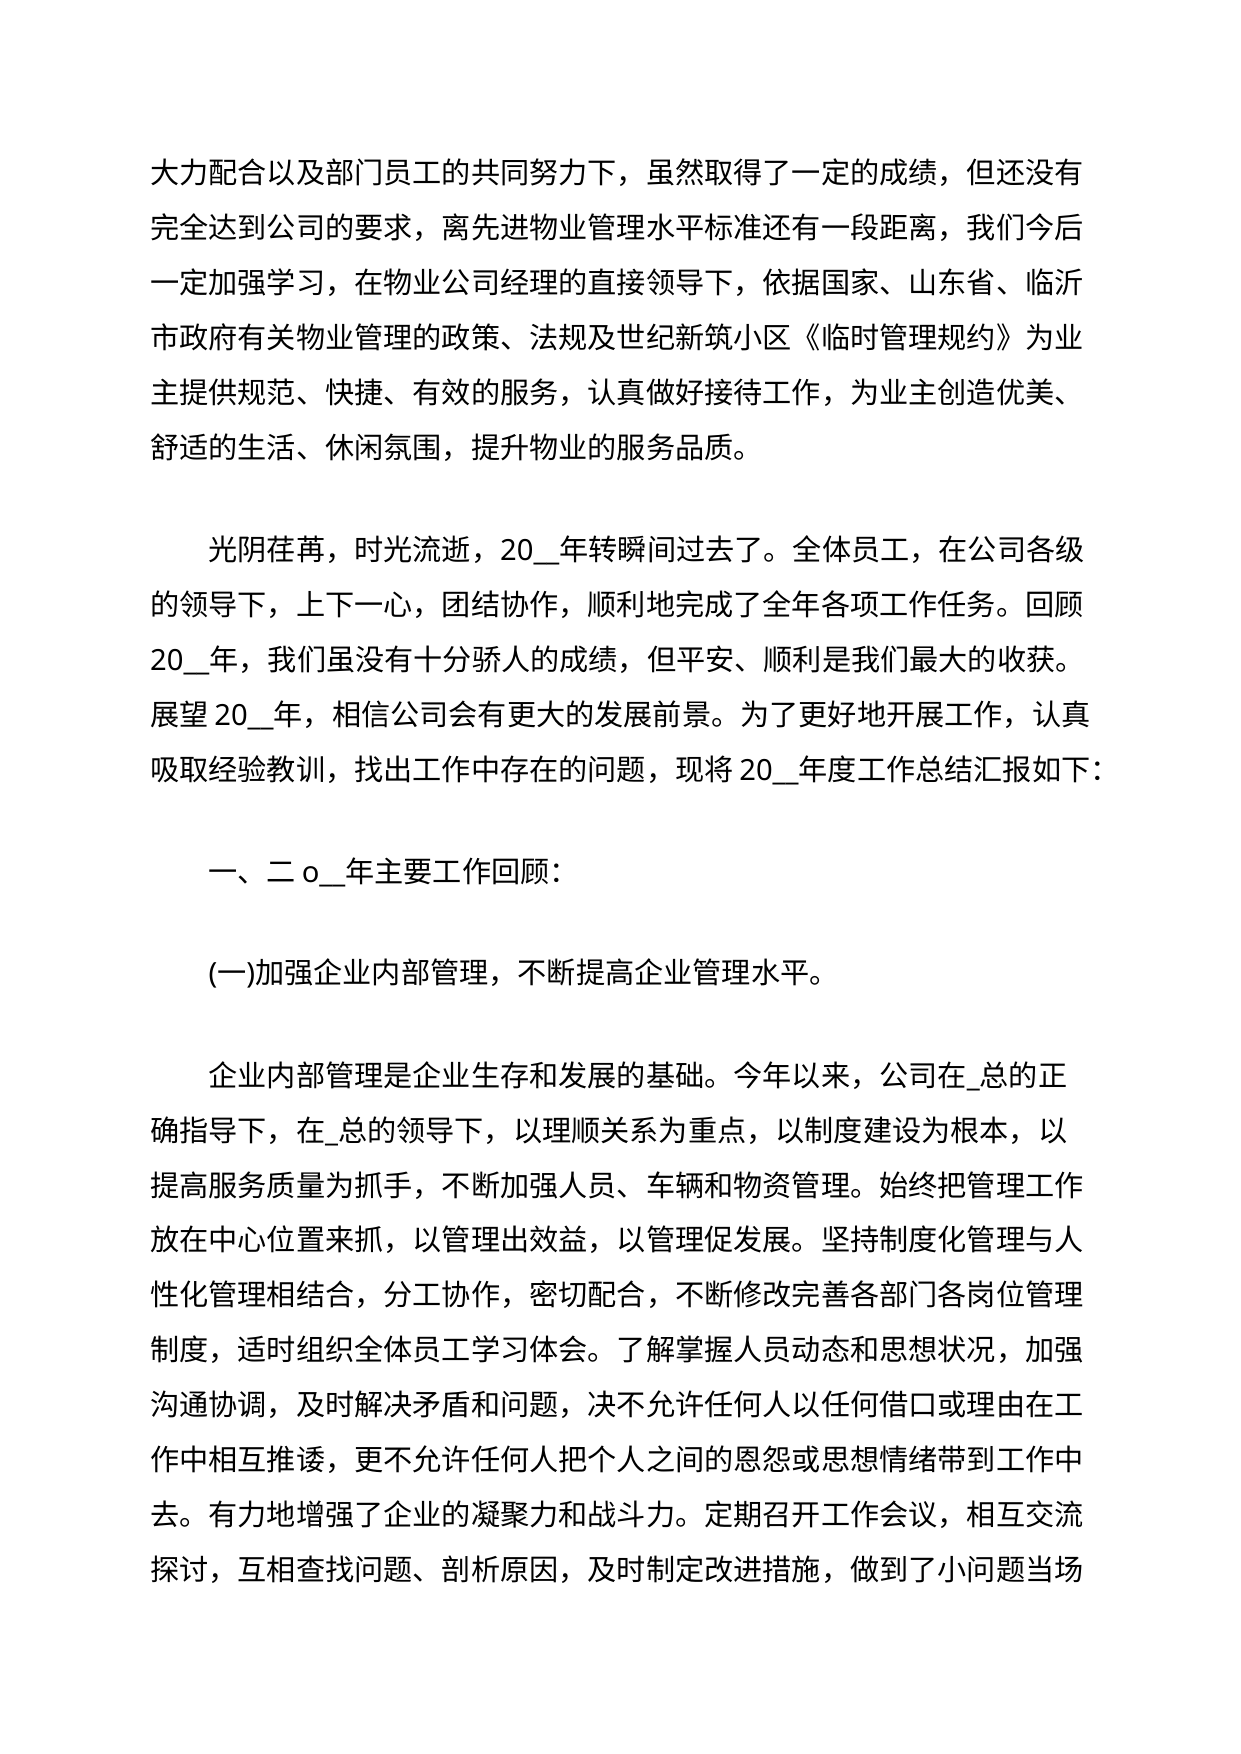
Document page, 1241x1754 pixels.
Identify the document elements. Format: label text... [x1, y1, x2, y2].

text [150, 1052, 1090, 1589]
text 光阴荏苒，时光流逝，20__年转瞬间过去了。全体员工，在公司各级的领导下，上下一心，团结协作，顺利地完成了全年各项工作任务。回顾20__年，我们虽没有十分骄人的成绩，但平安、顺利是我们最大的收获。展望20__年，相信公司会有更大的发展前景。为了更好地开展工作，认真吸取经验教训，找出工作中存在的问题，现将20__年度工作总结汇报如下： [150, 526, 1090, 788]
text (一)加强企业内部管理，不断提高企业管理水平。 [150, 950, 1090, 992]
text 一、二o__年主要工作回顾： [150, 848, 1090, 891]
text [150, 150, 1090, 467]
